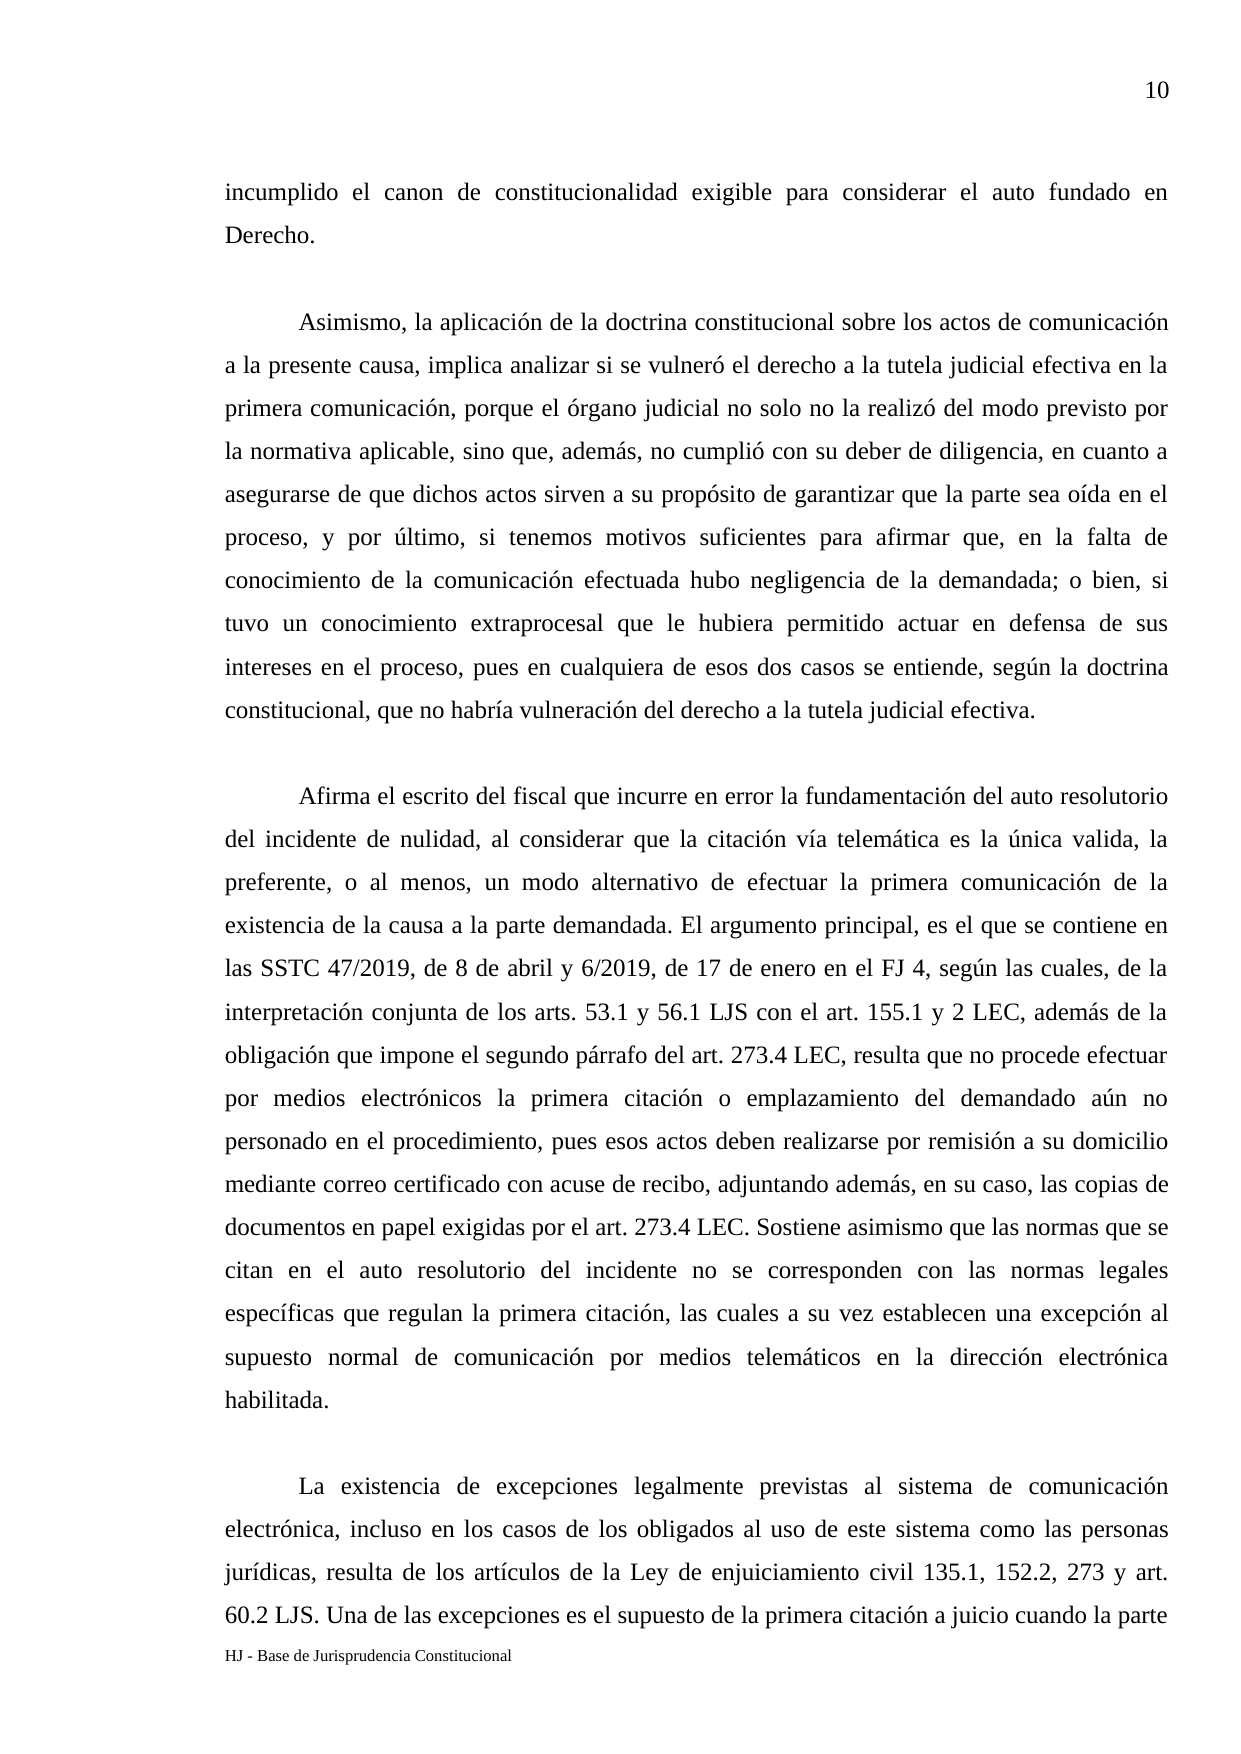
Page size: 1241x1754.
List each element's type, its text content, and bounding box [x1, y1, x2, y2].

text Asimismo, la aplicación de la doctrina constitucional sobre los actos de comunicación a la presente causa, implica analizar si se vulneró el derecho a la tutela judicial efectiva en la primera comunicación, porque el órgano judicial no solo no la realizó del modo previsto por la normativa aplicable, sino que, además, no cumplió con su deber de diligencia, en cuanto a asegurarse de que dichos actos sirven a su propósito de garantizar que la parte sea oída en el proceso, y por último, si tenemos motivos suficientes para afirmar que, en la falta de conocimiento de la comunicación efectuada hubo negligencia de la demandada; o bien, si tuvo un conocimiento extraprocesal que le hubiera permitido actuar en defensa de sus intereses en el proceso, pues en cualquiera de esos dos casos se entiende, según la doctrina constitucional, que no habría vulneración del derecho a la tutela judicial efectiva. [224, 307, 1169, 723]
text Afirma el escrito del fiscal que incurre en error la fundamentación del auto resolutorio del incidente de nulidad, al considerar que la citación vía telemática es la única valida, la preferente, o al menos, un modo alternativo de efectuar la primera comunicación de la existencia de la causa a la parte demandada. El argumento principal, es el que se contiene en las SSTC 47/2019, de 8 de abril y 6/2019, de 17 de enero en el FJ 4, según las cuales, de la interpretación conjunta de los arts. 53.1 y 56.1 LJS con el art. 155.1 y 2 LEC, además de la obligación que impone el segundo párrafo del art. 273.4 LEC, resulta que no procede efectuar por medios electrónicos la primera citación o emplazamiento del demandado aún no personado en el procedimiento, pues esos actos deben realizarse por remisión a su domicilio mediante correo certificado con acuse de recibo, adjuntando además, en su caso, las copias de documentos en papel exigidas por el art. 273.4 LEC. Sostiene asimismo que las normas que se citan en el auto resolutorio del incidente no se corresponden con las normas legales específicas que regulan la primera citación, las cuales a su vez establecen una excepción al supuesto normal de comunicación por medios telemáticos en la dirección electrónica habilitada. [224, 781, 1169, 1413]
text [224, 177, 1169, 249]
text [224, 1471, 1169, 1629]
